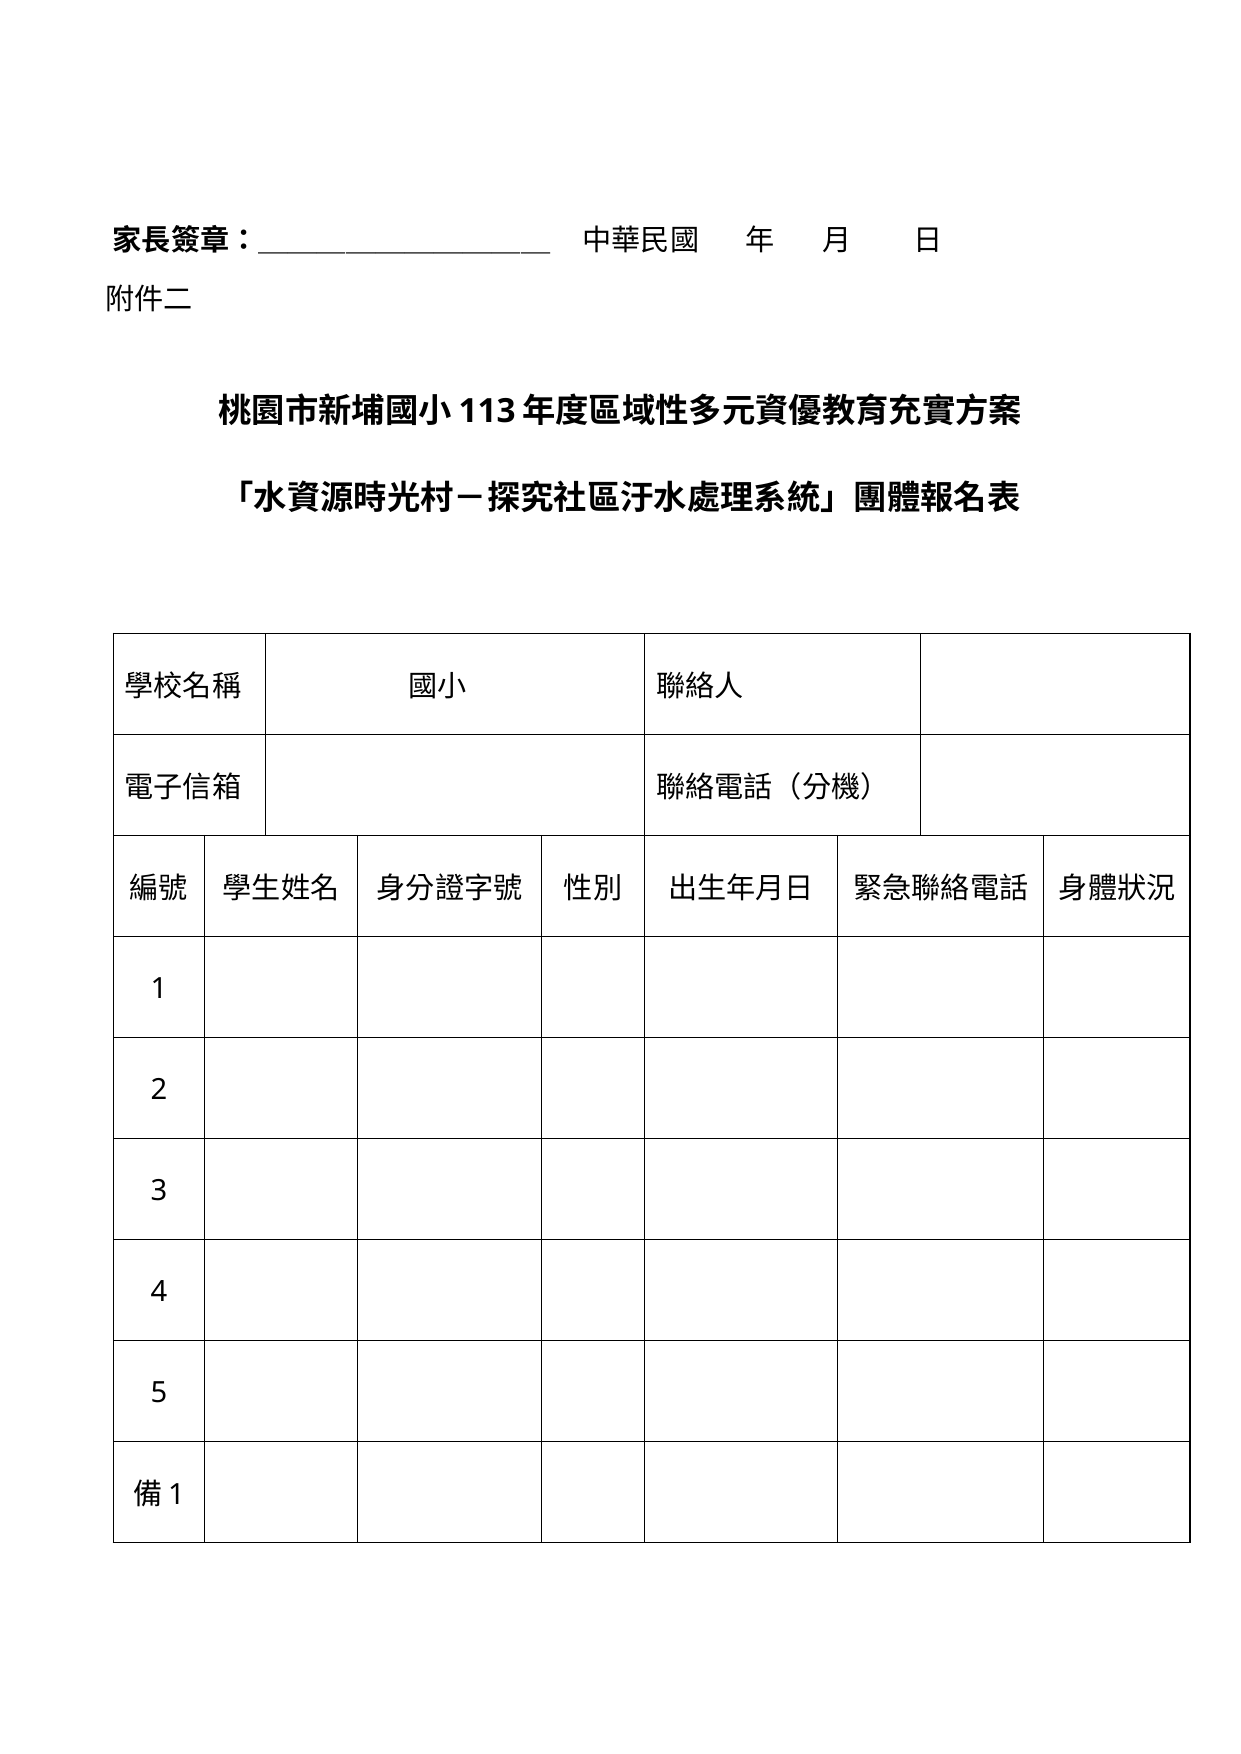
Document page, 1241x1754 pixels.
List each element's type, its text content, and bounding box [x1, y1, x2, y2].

table_cell [358, 1139, 541, 1239]
table_cell [205, 1038, 357, 1138]
table_cell 性別 [542, 836, 644, 936]
table_cell [358, 1240, 541, 1340]
table_cell [205, 937, 357, 1037]
table_cell 5 [114, 1341, 204, 1441]
table_cell [266, 735, 644, 835]
table_cell [1044, 1341, 1189, 1441]
table_cell [358, 1442, 541, 1542]
table_cell [645, 1240, 837, 1340]
table_cell [1044, 1038, 1189, 1138]
table_cell [838, 1038, 1043, 1138]
table_cell 身分證字號 [358, 836, 541, 936]
table_cell [542, 1442, 644, 1542]
table_header 國小 [266, 634, 644, 734]
table_cell [921, 735, 1189, 835]
table_cell 身體狀況 [1044, 836, 1189, 936]
table_cell [1044, 937, 1189, 1037]
table_cell [1044, 1442, 1189, 1542]
table_cell 聯絡電話（分機） [645, 735, 920, 835]
table_cell [358, 1341, 541, 1441]
table_cell [205, 1240, 357, 1340]
table_cell [542, 1341, 644, 1441]
table_cell [838, 1139, 1043, 1239]
table_cell [358, 1038, 541, 1138]
table_cell [542, 1038, 644, 1138]
text 桃園市新埔國小113年度區域性多元資優教育充實方案 [112, 370, 1128, 445]
table_cell [838, 1240, 1043, 1340]
table_cell [1044, 1240, 1189, 1340]
table_cell [645, 1139, 837, 1239]
table_cell 2 [114, 1038, 204, 1138]
table_cell [358, 937, 541, 1037]
table_cell 出生年月日 [645, 836, 837, 936]
table_cell 1 [114, 937, 204, 1037]
table_cell [838, 1341, 1043, 1441]
table_cell [645, 1442, 837, 1542]
table_cell 電子信箱 [114, 735, 265, 835]
table_cell [645, 937, 837, 1037]
table_cell [205, 1139, 357, 1239]
text 「水資源時光村－探究社區汙水處理系統」團體報名表 [112, 458, 1128, 533]
table_cell 編號 [114, 836, 204, 936]
table_cell 3 [114, 1139, 204, 1239]
table_header [921, 634, 1189, 734]
table_cell 學生姓名 [205, 836, 357, 936]
table_cell [542, 1139, 644, 1239]
table_cell 4 [114, 1240, 204, 1340]
table_cell [1044, 1139, 1189, 1239]
text 家長簽章：＿＿＿＿＿＿＿＿＿＿ 中華民國 年 月 日 [112, 217, 1128, 259]
table_cell [645, 1038, 837, 1138]
table_cell 備1 [114, 1442, 204, 1542]
table_header 聯絡人 [645, 634, 920, 734]
table_cell 緊急聯絡電話 [838, 836, 1043, 936]
table_cell [205, 1442, 357, 1542]
table_cell [645, 1341, 837, 1441]
table_cell [838, 1442, 1043, 1542]
table_cell [542, 1240, 644, 1340]
table_header 學校名稱 [114, 634, 265, 734]
table_cell [205, 1341, 357, 1441]
table_cell [838, 937, 1043, 1037]
table_cell [542, 937, 644, 1037]
